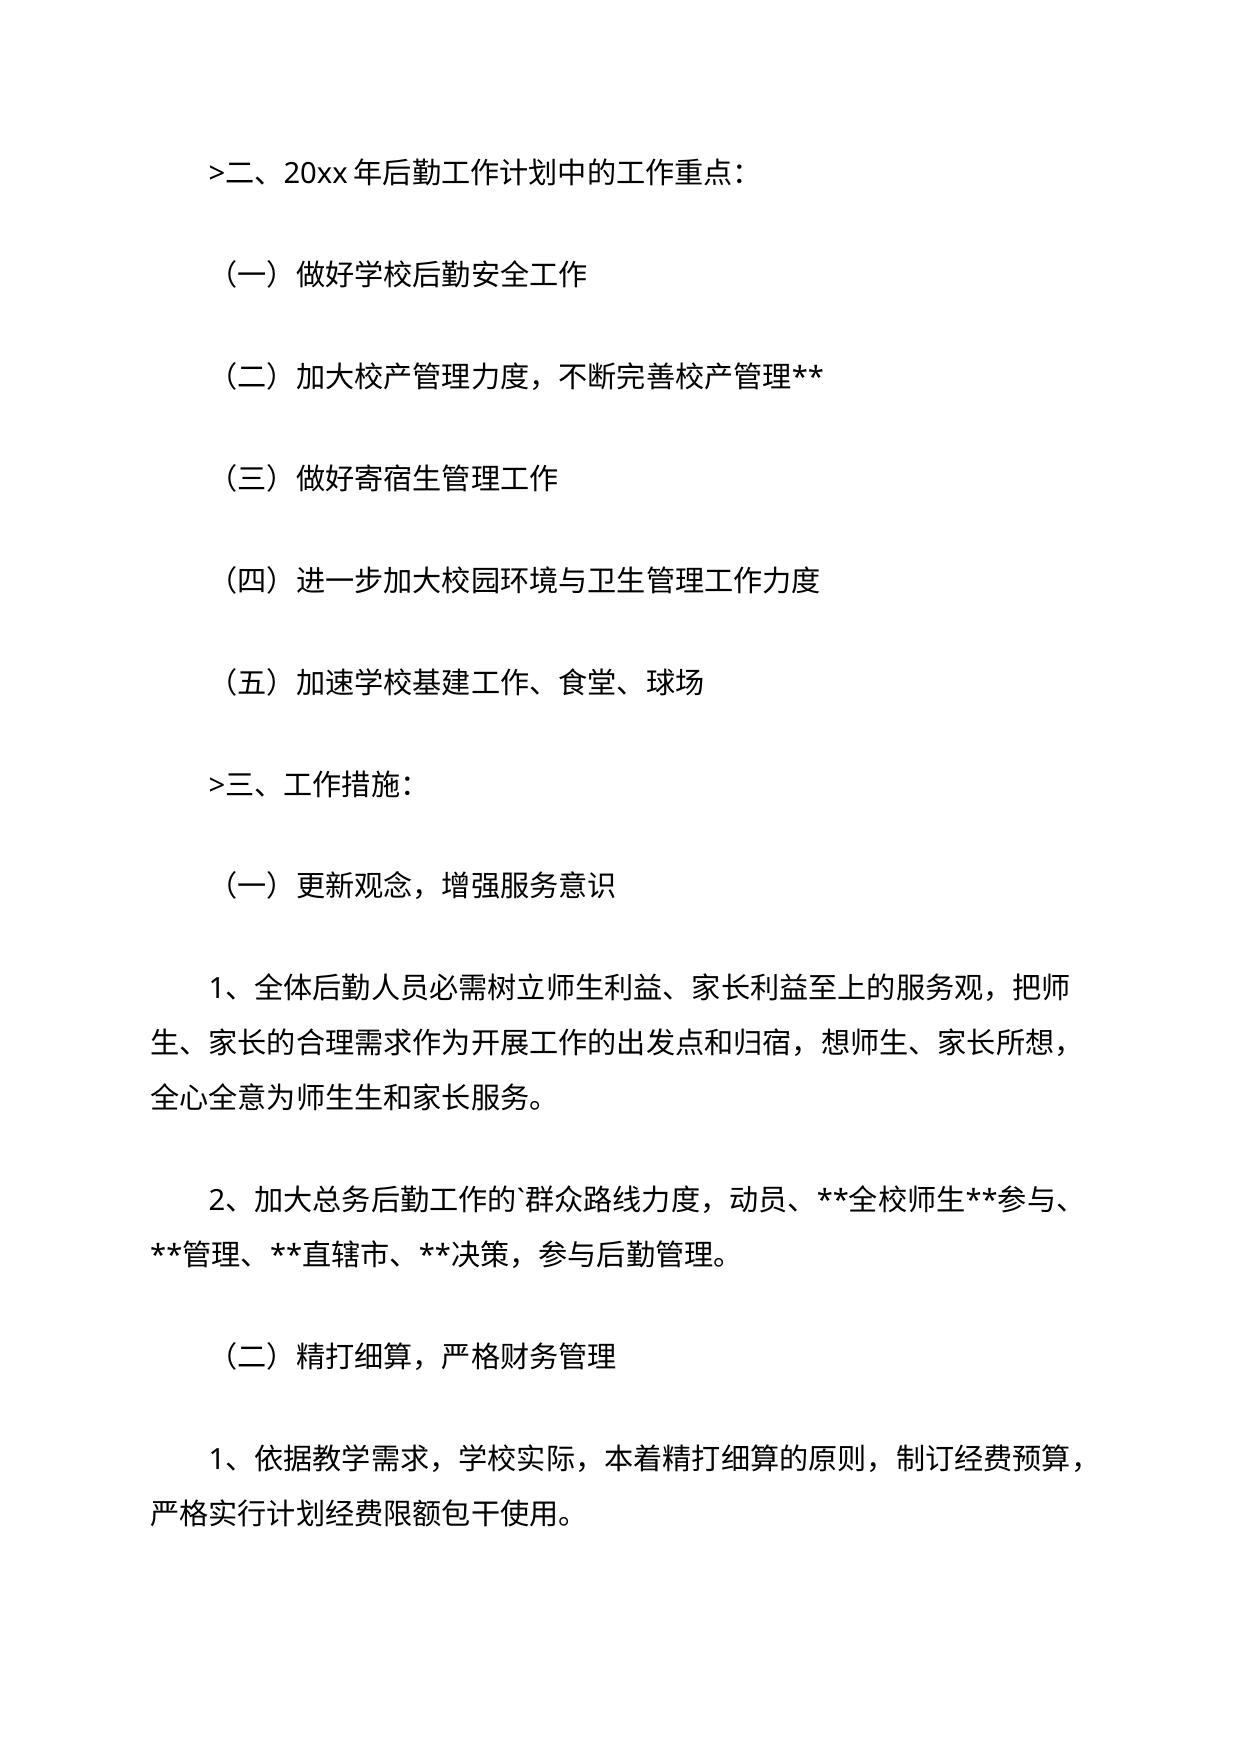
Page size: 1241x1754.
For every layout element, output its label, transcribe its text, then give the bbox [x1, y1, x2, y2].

text （一）做好学校后勤安全工作 [150, 252, 1090, 294]
text （二）加大校产管理力度，不断完善校产管理** [150, 354, 1090, 396]
text >三、工作措施： [150, 761, 1090, 803]
text 1、全体后勤人员必需树立师生利益、家长利益至上的服务观，把师生、家长的合理需求作为开展工作的出发点和归宿，想师生、家长所想，全心全意为师生生和家长服务。 [150, 965, 1090, 1117]
text （一）更新观念，增强服务意识 [150, 863, 1090, 905]
text >二、20xx年后勤工作计划中的工作重点： [150, 150, 1090, 192]
text 1、依据教学需求，学校实际，本着精打细算的原则，制订经费预算，严格实行计划经费限额包干使用。 [150, 1435, 1090, 1532]
text （二）精打细算，严格财务管理 [150, 1333, 1090, 1376]
text （三）做好寄宿生管理工作 [150, 456, 1090, 498]
text （五）加速学校基建工作、食堂、球场 [150, 659, 1090, 702]
text 2、加大总务后勤工作的`群众路线力度，动员、**全校师生**参与、**管理、**直辖市、**决策，参与后勤管理。 [150, 1176, 1090, 1274]
text （四）进一步加大校园环境与卫生管理工作力度 [150, 557, 1090, 600]
